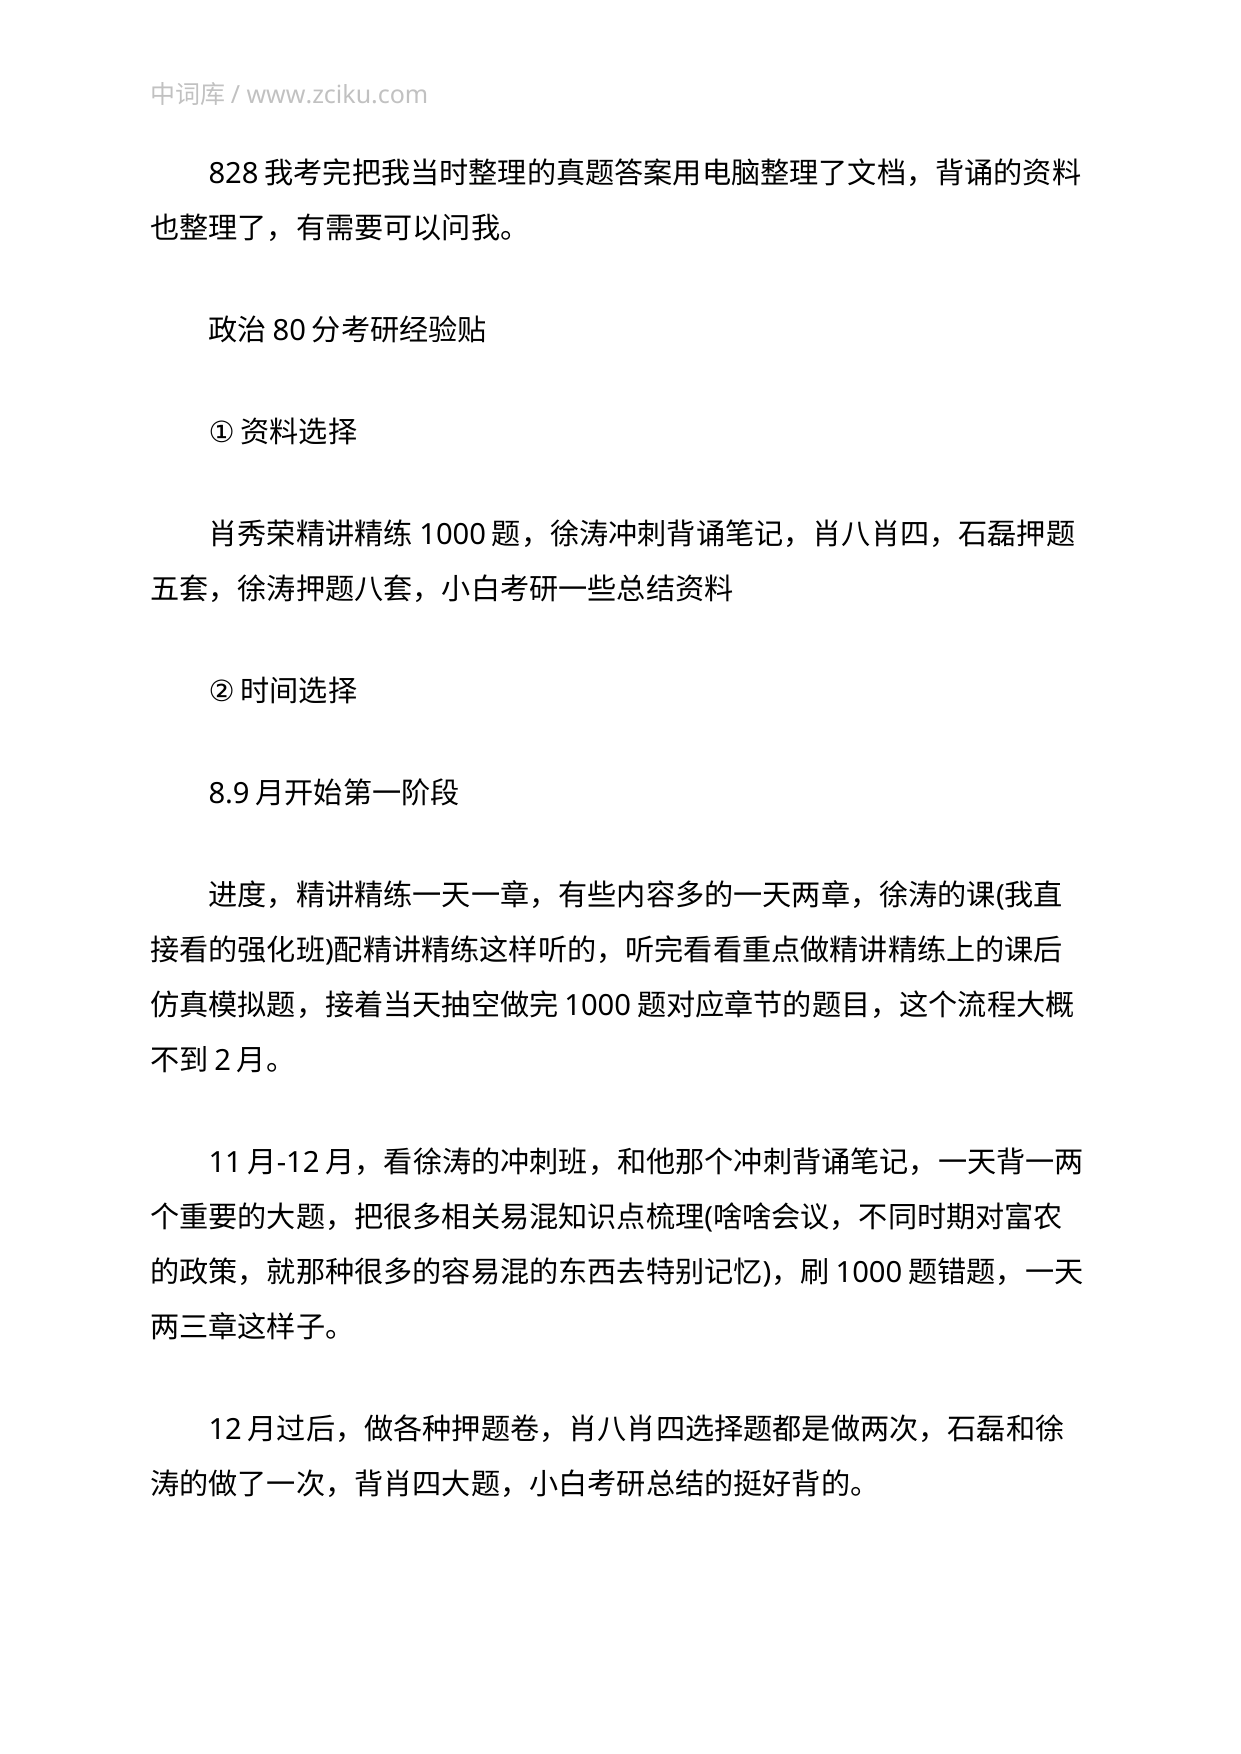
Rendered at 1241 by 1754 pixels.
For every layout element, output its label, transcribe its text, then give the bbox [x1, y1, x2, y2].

text 政治80分考研经验贴 [150, 307, 1090, 349]
text 12月过后，做各种押题卷，肖八肖四选择题都是做两次，石磊和徐涛的做了一次，背肖四大题，小白考研总结的挺好背的。 [150, 1405, 1090, 1502]
text 828我考完把我当时整理的真题答案用电脑整理了文档，背诵的资料也整理了，有需要可以问我。 [150, 150, 1090, 247]
text 11月-12月，看徐涛的冲刺班，和他那个冲刺背诵笔记，一天背一两个重要的大题，把很多相关易混知识点梳理(啥啥会议，不同时期对富农的政策，就那种很多的容易混的东西去特别记忆)，刷1000题错题，一天两三章这样子。 [150, 1138, 1090, 1346]
text 肖秀荣精讲精练 1000题，徐涛冲刺背诵笔记，肖八肖四，石磊押题五套，徐涛押题八套，小白考研一些总结资料 [150, 511, 1090, 608]
text 进度，精讲精练一天一章，有些内容多的一天两章，徐涛的课(我直接看的强化班)配精讲精练这样听的，听完看看重点做精讲精练上的课后仿真模拟题，接着当天抽空做完1000题对应章节的题目，这个流程大概不到2月。 [150, 871, 1090, 1079]
text ②时间选择 [150, 667, 1090, 710]
text ①资料选择 [150, 409, 1090, 451]
text 8.9月开始第一阶段 [150, 769, 1090, 812]
